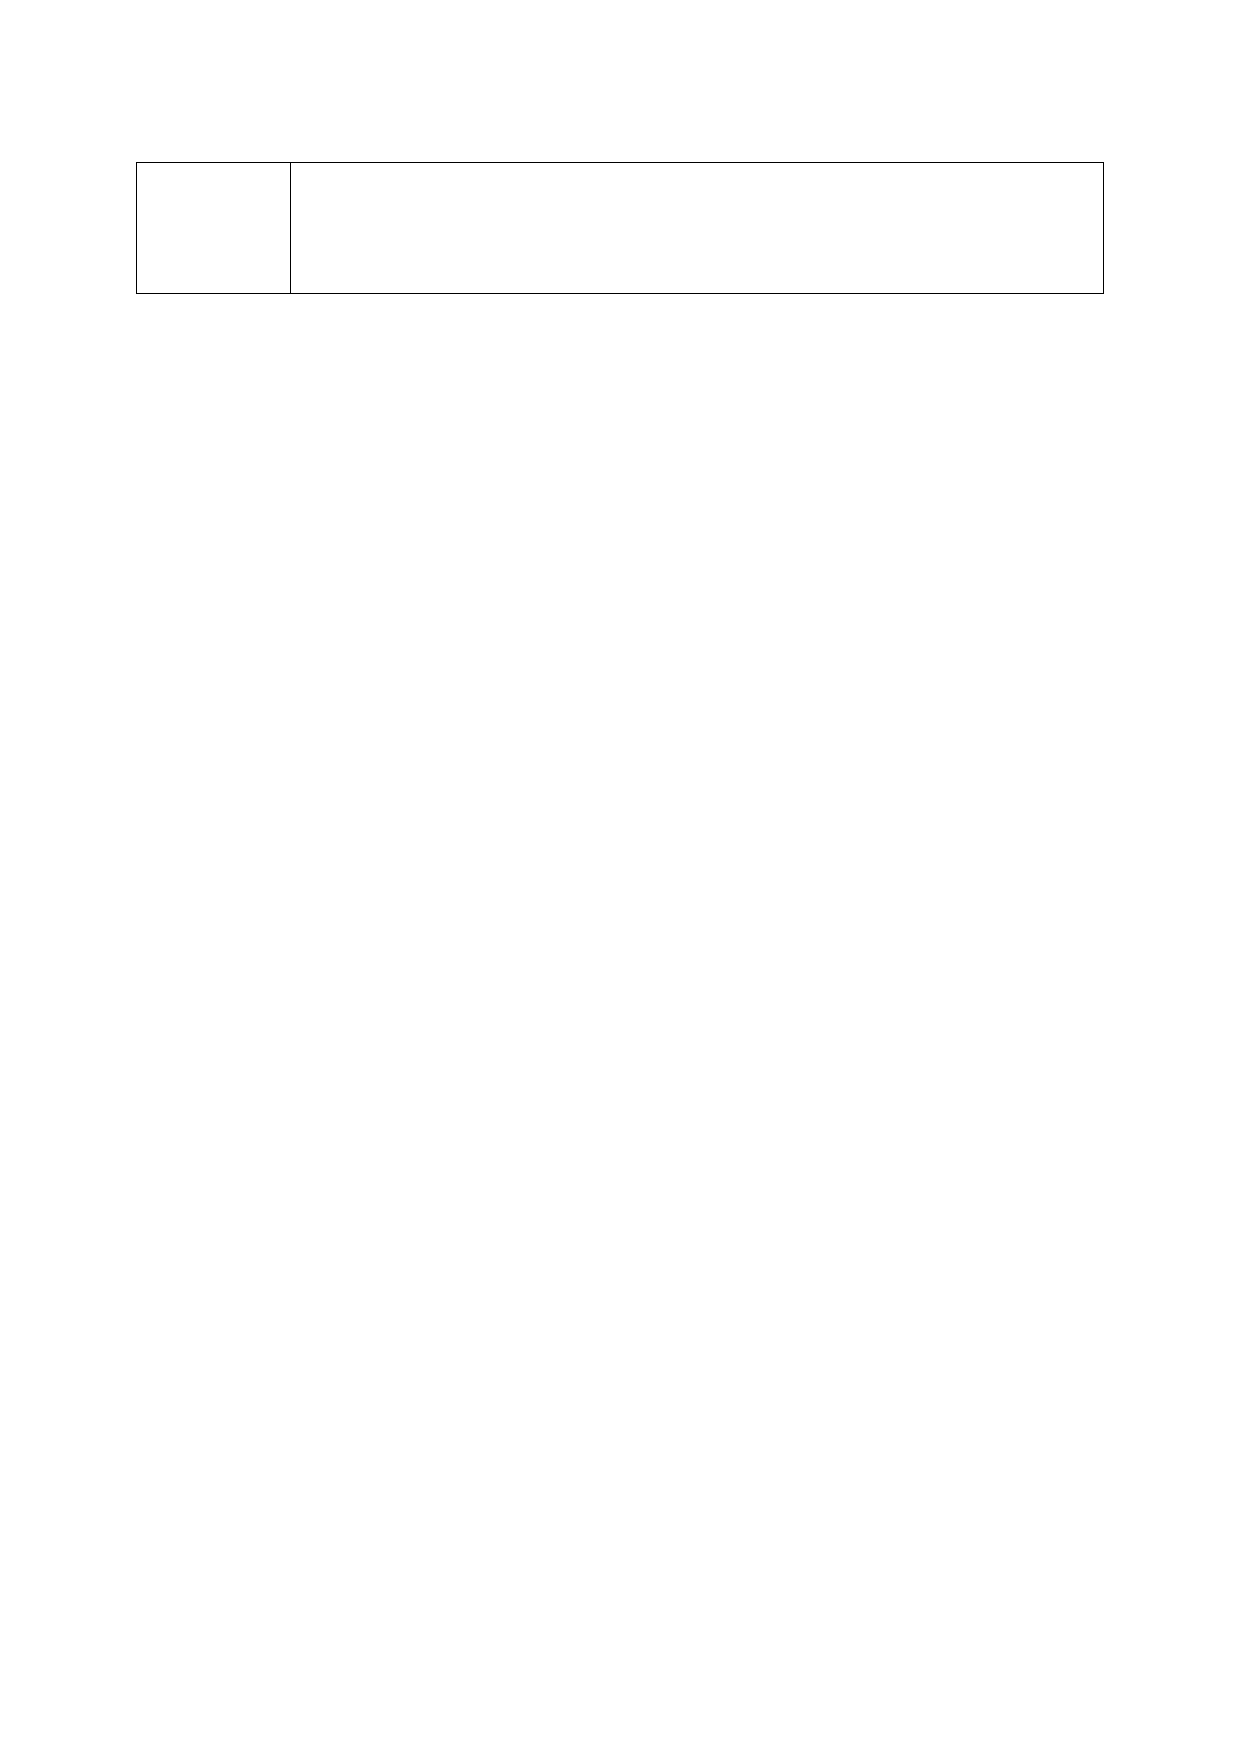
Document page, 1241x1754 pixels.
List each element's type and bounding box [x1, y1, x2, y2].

table_cell [137, 163, 290, 293]
table_cell [291, 163, 1103, 293]
